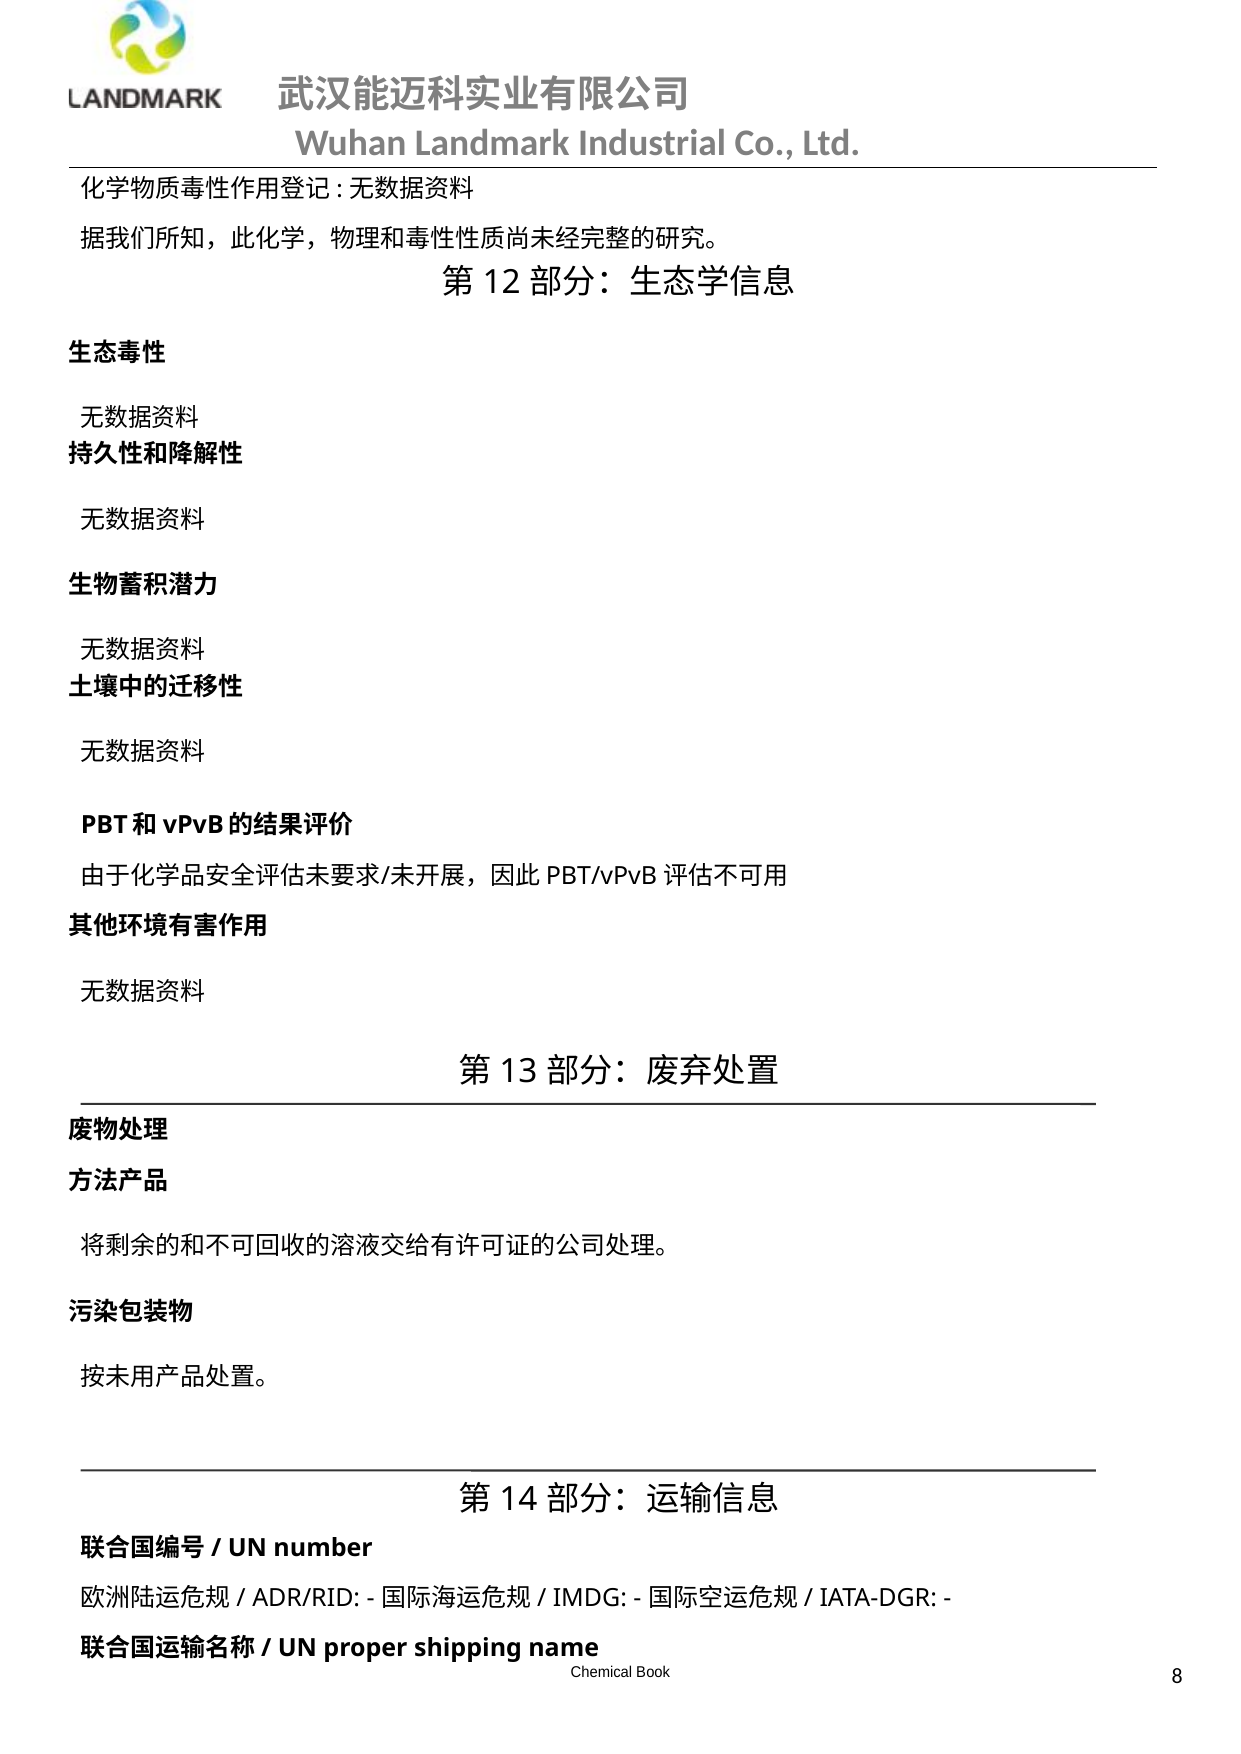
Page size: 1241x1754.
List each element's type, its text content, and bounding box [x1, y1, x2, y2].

text 无数据资料 [81, 397, 1157, 434]
text 无数据资料 [81, 630, 1157, 666]
text 无数据资料 [81, 732, 1157, 768]
subtitle 生物蓄积潜力 [69, 564, 1157, 601]
text 将剩余的和不可回收的溶液交给有许可证的公司处理。 [81, 1226, 1157, 1262]
text 第 12 部分：生态学信息 [81, 254, 1157, 303]
text 据我们所知，此化学，物理和毒性性质尚未经完整的研究。 [81, 218, 1157, 254]
subtitle 其他环境有害作用 [69, 906, 1157, 942]
text 按未用产品处置。 [81, 1357, 1157, 1393]
subtitle 废物处理方法产品 [69, 1094, 186, 1197]
text 由于化学品安全评估未要求/未开展，因此 PBT/vPvB 评估不可用 [81, 856, 1157, 892]
subtitle 生态毒性 [69, 332, 1157, 368]
text 无数据资料 [81, 971, 1157, 1007]
text 第 14 部分：运输信息 [81, 1429, 1157, 1520]
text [81, 1577, 1157, 1614]
subtitle 土壤中的迁移性 [69, 666, 1157, 703]
picture [68, 0, 222, 108]
text 联合国编号 / UN number [80, 1527, 1157, 1563]
text 化学物质毒性作用登记 : 无数据资料 [81, 168, 1157, 204]
text 第 13 部分：废弃处置 [81, 1044, 1157, 1092]
subtitle 持久性和降解性 [69, 434, 1157, 470]
text 联合国运输名称 / UN proper shipping name [80, 1628, 1157, 1664]
text 无数据资料 [81, 499, 1157, 535]
text PBT和vPvB的结果评价 [81, 805, 1157, 841]
subtitle 污染包装物 [69, 1291, 1157, 1327]
